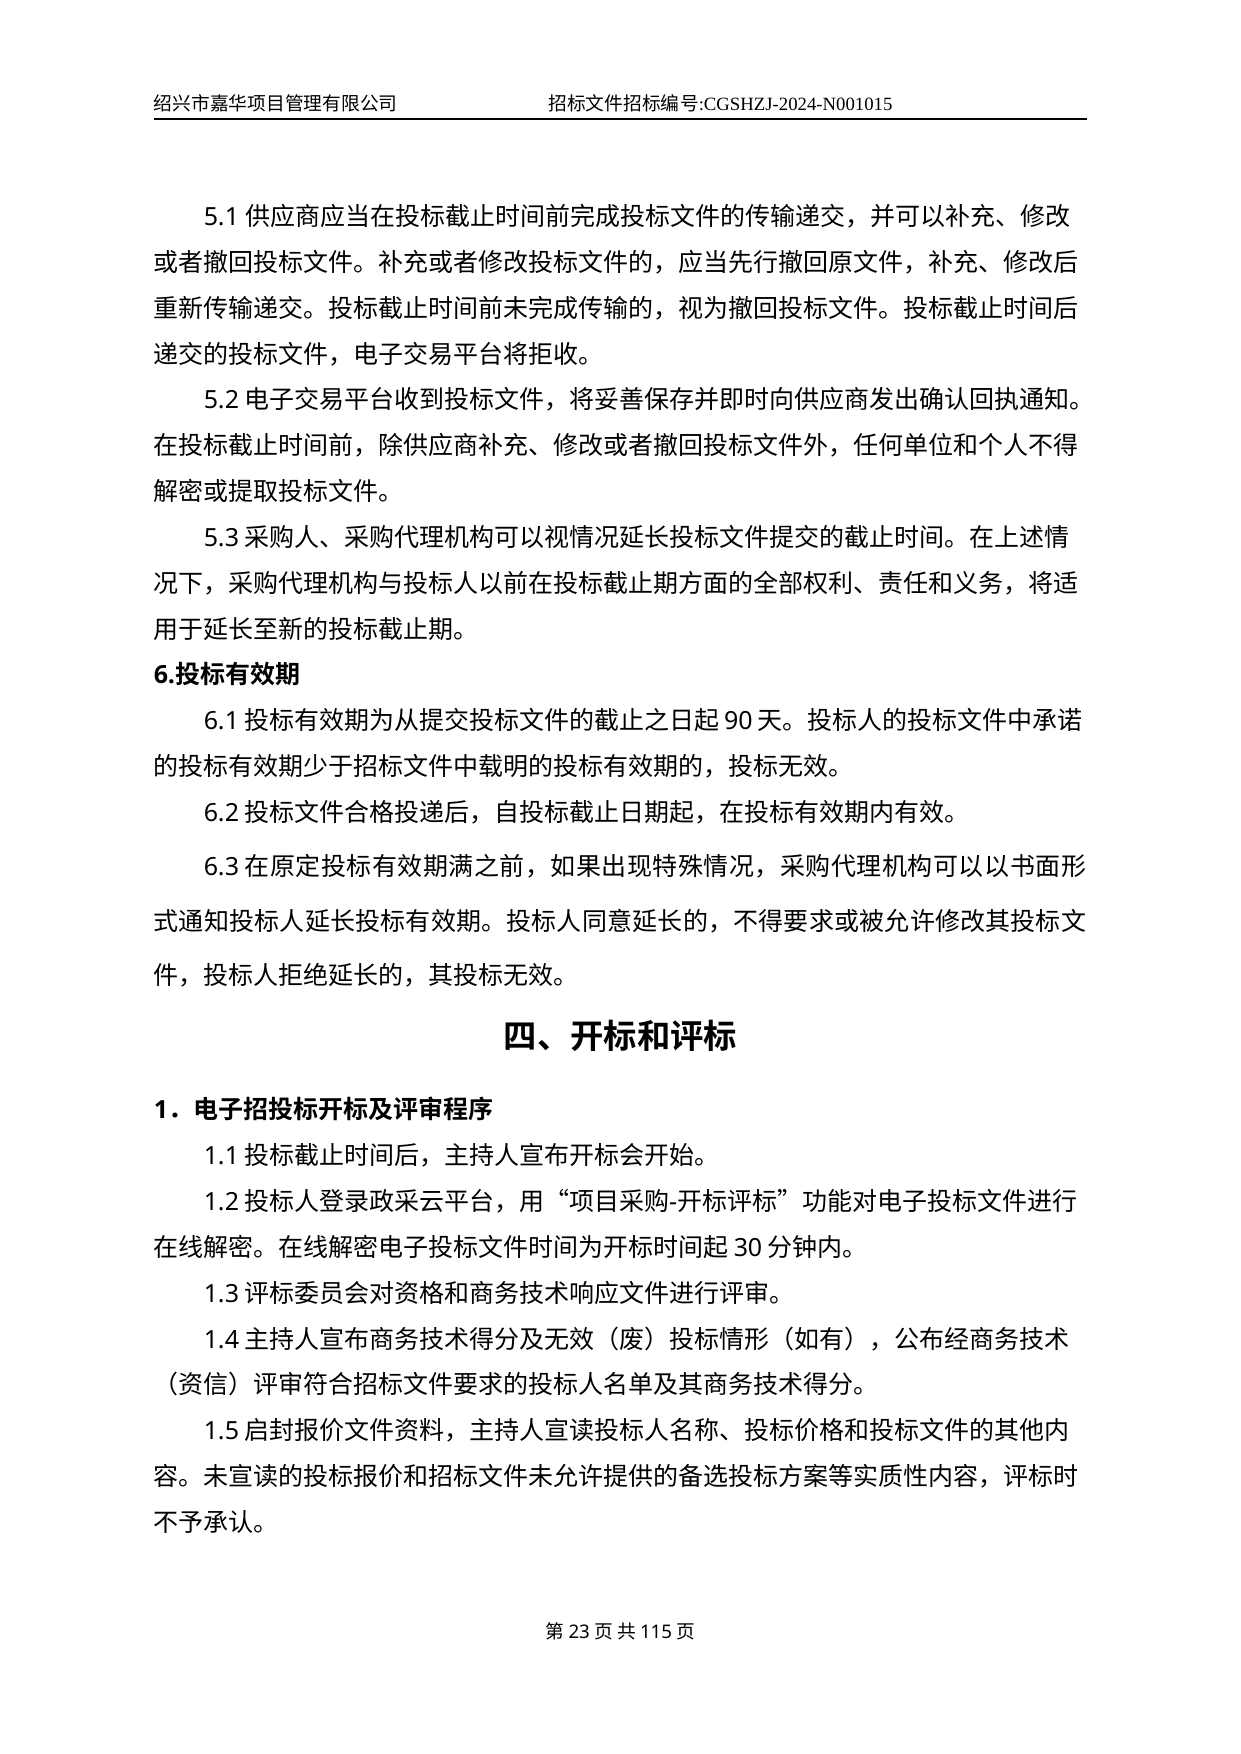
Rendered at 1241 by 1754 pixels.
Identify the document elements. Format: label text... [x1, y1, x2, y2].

text 5.2电子交易平台收到投标文件，将妥善保存并即时向供应商发出确认回执通知。在投标截止时间前，除供应商补充、修改或者撤回投标文件外，任何单位和个人不得解密或提取投标文件。 [153, 372, 1087, 510]
text 6.2投标文件合格投递后，自投标截止日期起，在投标有效期内有效。 [153, 785, 1087, 831]
text 1.4主持人宣布商务技术得分及无效（废）投标情形（如有），公布经商务技术（资信）评审符合招标文件要求的投标人名单及其商务技术得分。 [153, 1311, 1087, 1403]
text 1.1投标截止时间后，主持人宣布开标会开始。 [153, 1128, 1087, 1174]
text 四、开标和评标 [153, 1010, 1087, 1058]
text 1．电子招投标开标及评审程序 [153, 1082, 1087, 1128]
text 1.2投标人登录政采云平台，用“项目采购-开标评标”功能对电子投标文件进行在线解密。在线解密电子投标文件时间为开标时间起30分钟内。 [153, 1174, 1087, 1266]
text 5.1 供应商应当在投标截止时间前完成投标文件的传输递交，并可以补充、修改或者撤回投标文件。补充或者修改投标文件的，应当先行撤回原文件，补充、修改后重新传输递交。投标截止时间前未完成传输的，视为撤回投标文件。投标截止时间后递交的投标文件，电子交易平台将拒收。 [153, 189, 1087, 372]
text 1.3评标委员会对资格和商务技术响应文件进行评审。 [153, 1266, 1087, 1311]
text 6.投标有效期 [153, 647, 1087, 693]
text 5.3采购人、采购代理机构可以视情况延长投标文件提交的截止时间。在上述情况下，采购代理机构与投标人以前在投标截止期方面的全部权利、责任和义务，将适用于延长至新的投标截止期。 [153, 510, 1087, 647]
text 1.5启封报价文件资料，主持人宣读投标人名称、投标价格和投标文件的其他内容。未宣读的投标报价和招标文件未允许提供的备选投标方案等实质性内容，评标时不予承认。 [153, 1403, 1087, 1541]
text 6.3在原定投标有效期满之前，如果出现特殊情况，采购代理机构可以以书面形式通知投标人延长投标有效期。投标人同意延长的，不得要求或被允许修改其投标文件，投标人拒绝延长的，其投标无效。 [153, 847, 1087, 992]
text 6.1投标有效期为从提交投标文件的截止之日起90天。投标人的投标文件中承诺的投标有效期少于招标文件中载明的投标有效期的，投标无效。 [153, 693, 1087, 785]
